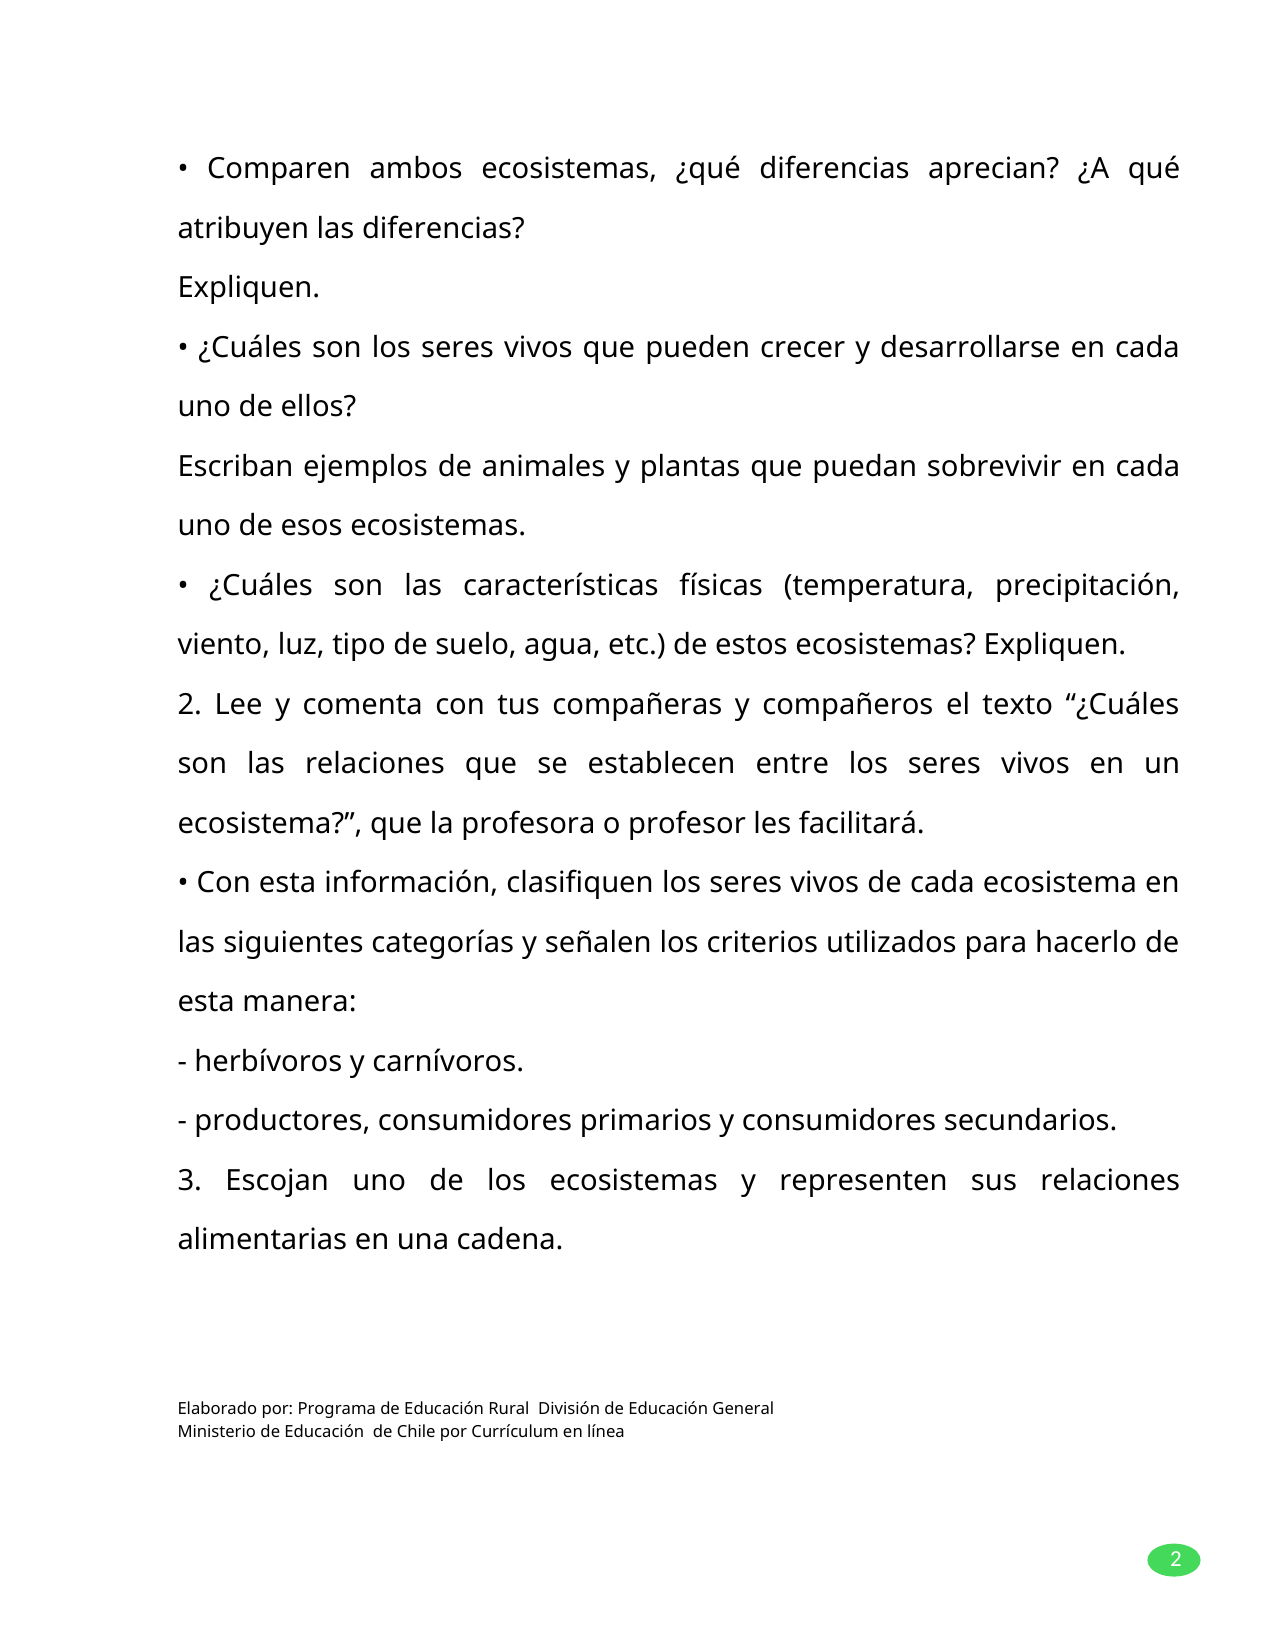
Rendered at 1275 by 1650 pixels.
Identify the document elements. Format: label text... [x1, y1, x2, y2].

text 3. Escojan uno de los ecosistemas y representen sus relaciones alimentarias en una cadena. [177, 1159, 1181, 1258]
text • Comparen ambos ecosistemas, ¿qué diferencias aprecian? ¿A qué atribuyen las diferencias? [177, 148, 1181, 247]
text • ¿Cuáles son los seres vivos que pueden crecer y desarrollarse en cada uno de ellos? [177, 326, 1181, 425]
text Elaborado por: Programa de Educación Rural División de Educación General [177, 1397, 1181, 1419]
text • ¿Cuáles son las características físicas (temperatura, precipitación, viento, luz, tipo de suelo, agua, etc.) de estos ecosistemas? Expliquen. [177, 564, 1181, 663]
text Expliquen. [177, 267, 1181, 306]
text • Con esta información, clasifiquen los seres vivos de cada ecosistema en las siguientes categorías y señalen los criterios utilizados para hacerlo de esta manera: [177, 861, 1181, 1020]
text - herbívoros y carnívoros. [177, 1040, 1181, 1079]
text Escriban ejemplos de animales y plantas que puedan sobrevivir en cada uno de esos ecosistemas. [177, 445, 1181, 544]
text 2. Lee y comenta con tus compañeras y compañeros el texto “¿Cuáles son las relaciones que se establecen entre los seres vivos en un ecosistema?”, que la profesora o profesor les facilitará. [177, 683, 1181, 842]
text - productores, consumidores primarios y consumidores secundarios. [177, 1099, 1181, 1139]
text Ministerio de Educación de Chile por Currículum en línea [177, 1419, 1181, 1442]
